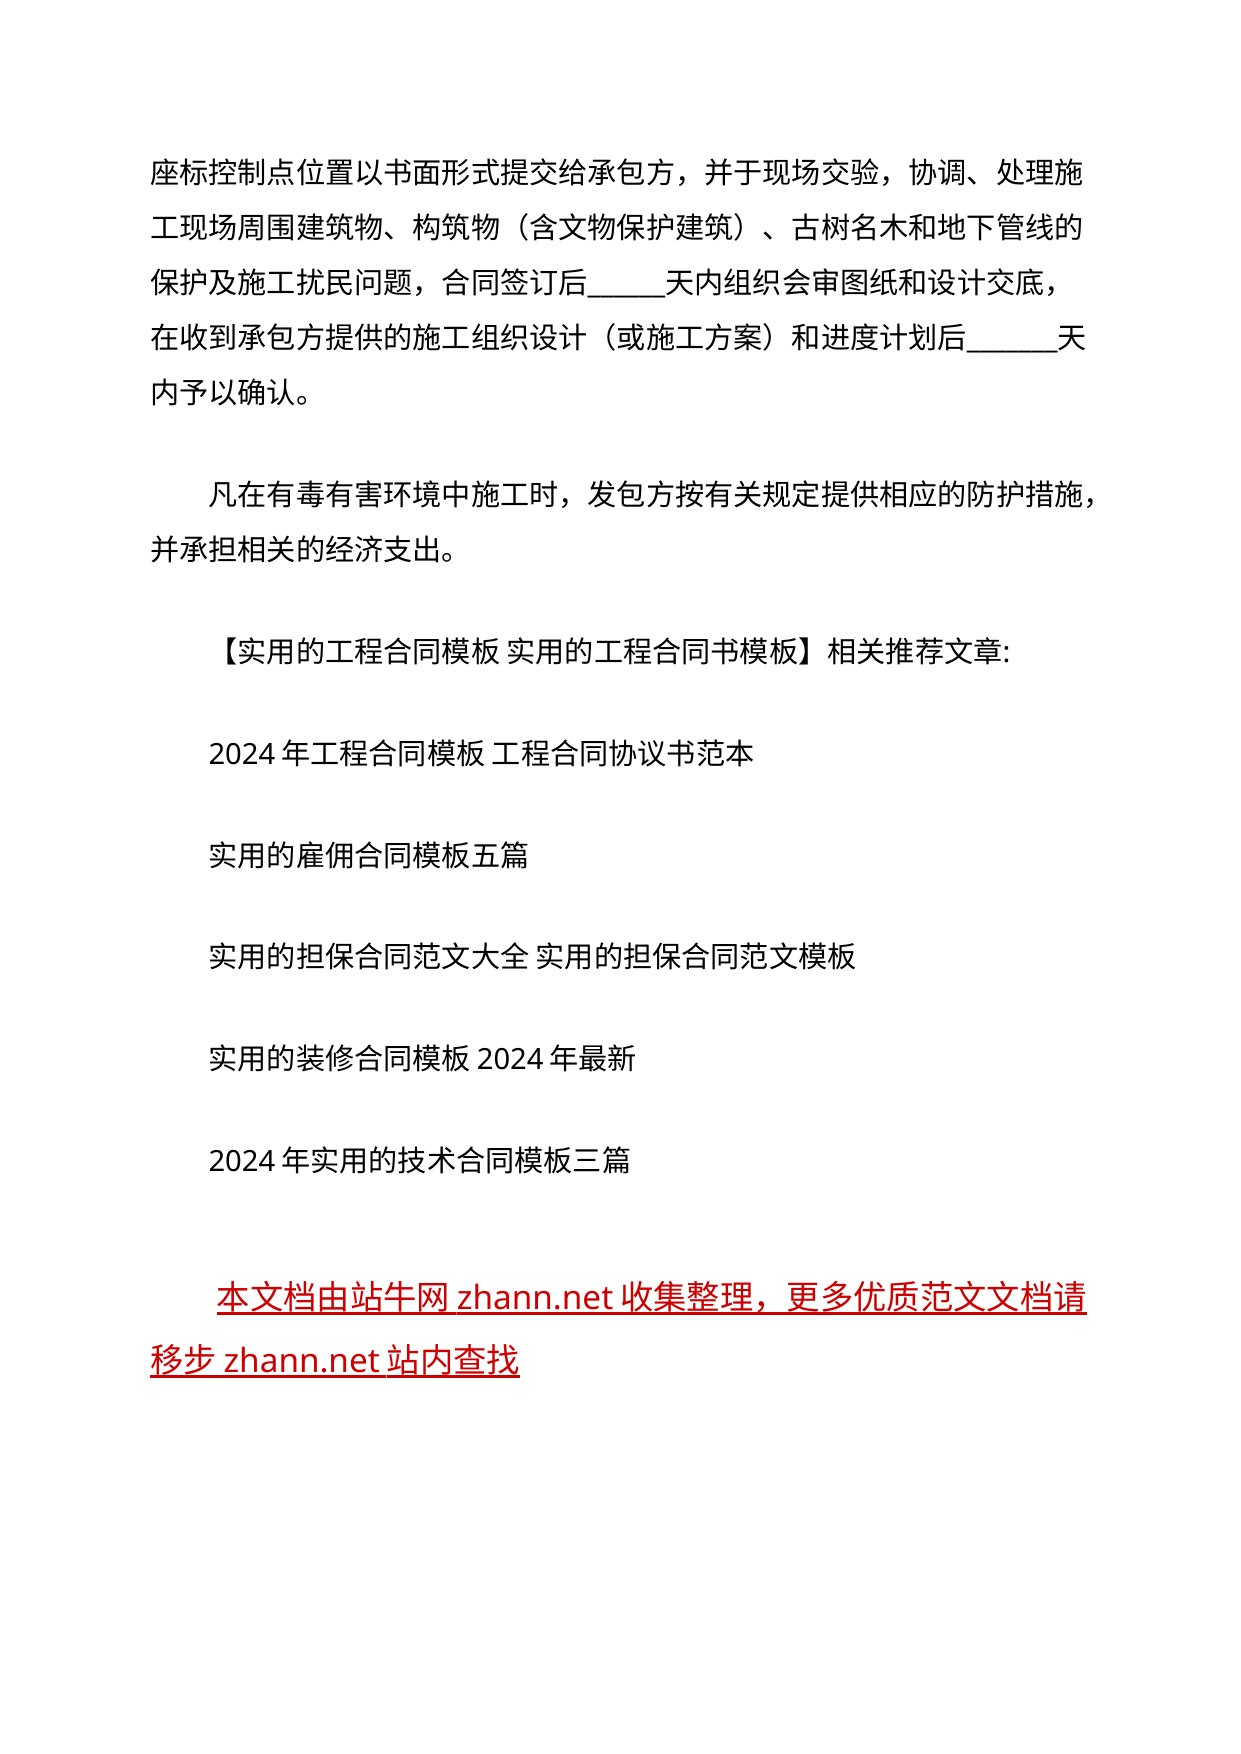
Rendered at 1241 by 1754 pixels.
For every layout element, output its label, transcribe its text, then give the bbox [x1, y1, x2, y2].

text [150, 150, 1090, 412]
text 凡在有毒有害环境中施工时，发包方按有关规定提供相应的防护措施，并承担相关的经济支出。 [150, 472, 1090, 569]
text 【实用的工程合同模板 实用的工程合同书模板】相关推荐文章: [150, 628, 1090, 671]
text 实用的担保合同范文大全 实用的担保合同范文模板 [150, 934, 1090, 976]
text 2024年工程合同模板 工程合同协议书范本 [150, 730, 1090, 773]
text 实用的装修合同模板2024年最新 [150, 1036, 1090, 1078]
text 本文档由站牛网zhann.net收集整理，更多优质范文文档请移步zhann.net站内查找 [150, 1271, 1090, 1382]
text 实用的雇佣合同模板五篇 [150, 832, 1090, 874]
text 2024年实用的技术合同模板三篇 [150, 1138, 1090, 1180]
